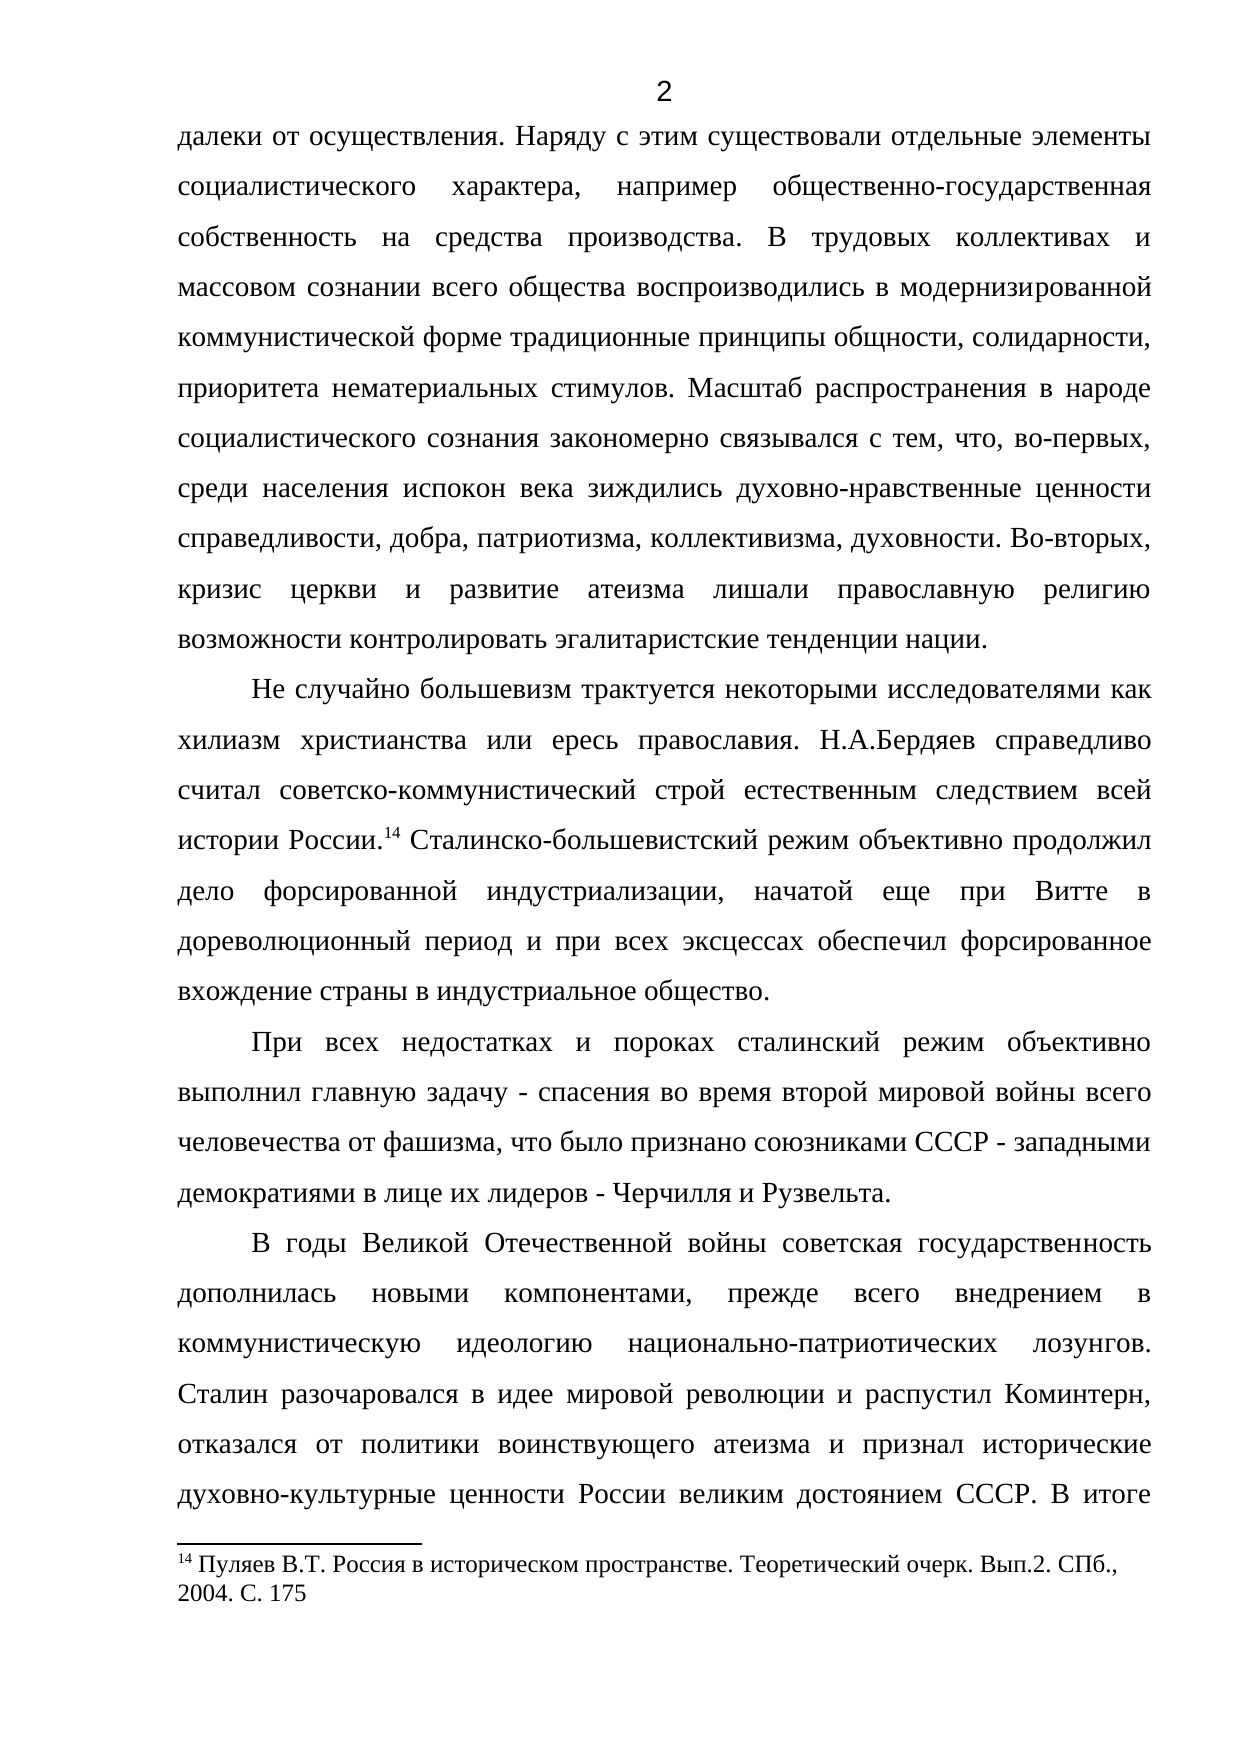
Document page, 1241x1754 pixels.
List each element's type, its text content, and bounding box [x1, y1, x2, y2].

text Не случайно большевизм трактуется некоторыми исследователями как хилиазм христианства или ересь православия. Н.А.Бердяев справедливо считал советско-коммунистический строй естественным следствием всей истории России. Сталинско-большевистский режим объективно продолжил дело форсированной индустриализации, начатой еще при Витте в дореволюционный период и при всех эксцессах обеспечил форсированное вхождение страны в индустриальное общество. [177, 672, 1152, 1007]
text При всех недостатках и пороках сталинский режим объективно выполнил главную задачу - спасения во время второй мировой войны всего человечества от фашизма, что было признано союзниками СССР - западными демократиями в лице их лидеров - Черчилля и Рузвельта. [177, 1024, 1152, 1208]
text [177, 118, 1152, 655]
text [177, 1225, 1152, 1510]
